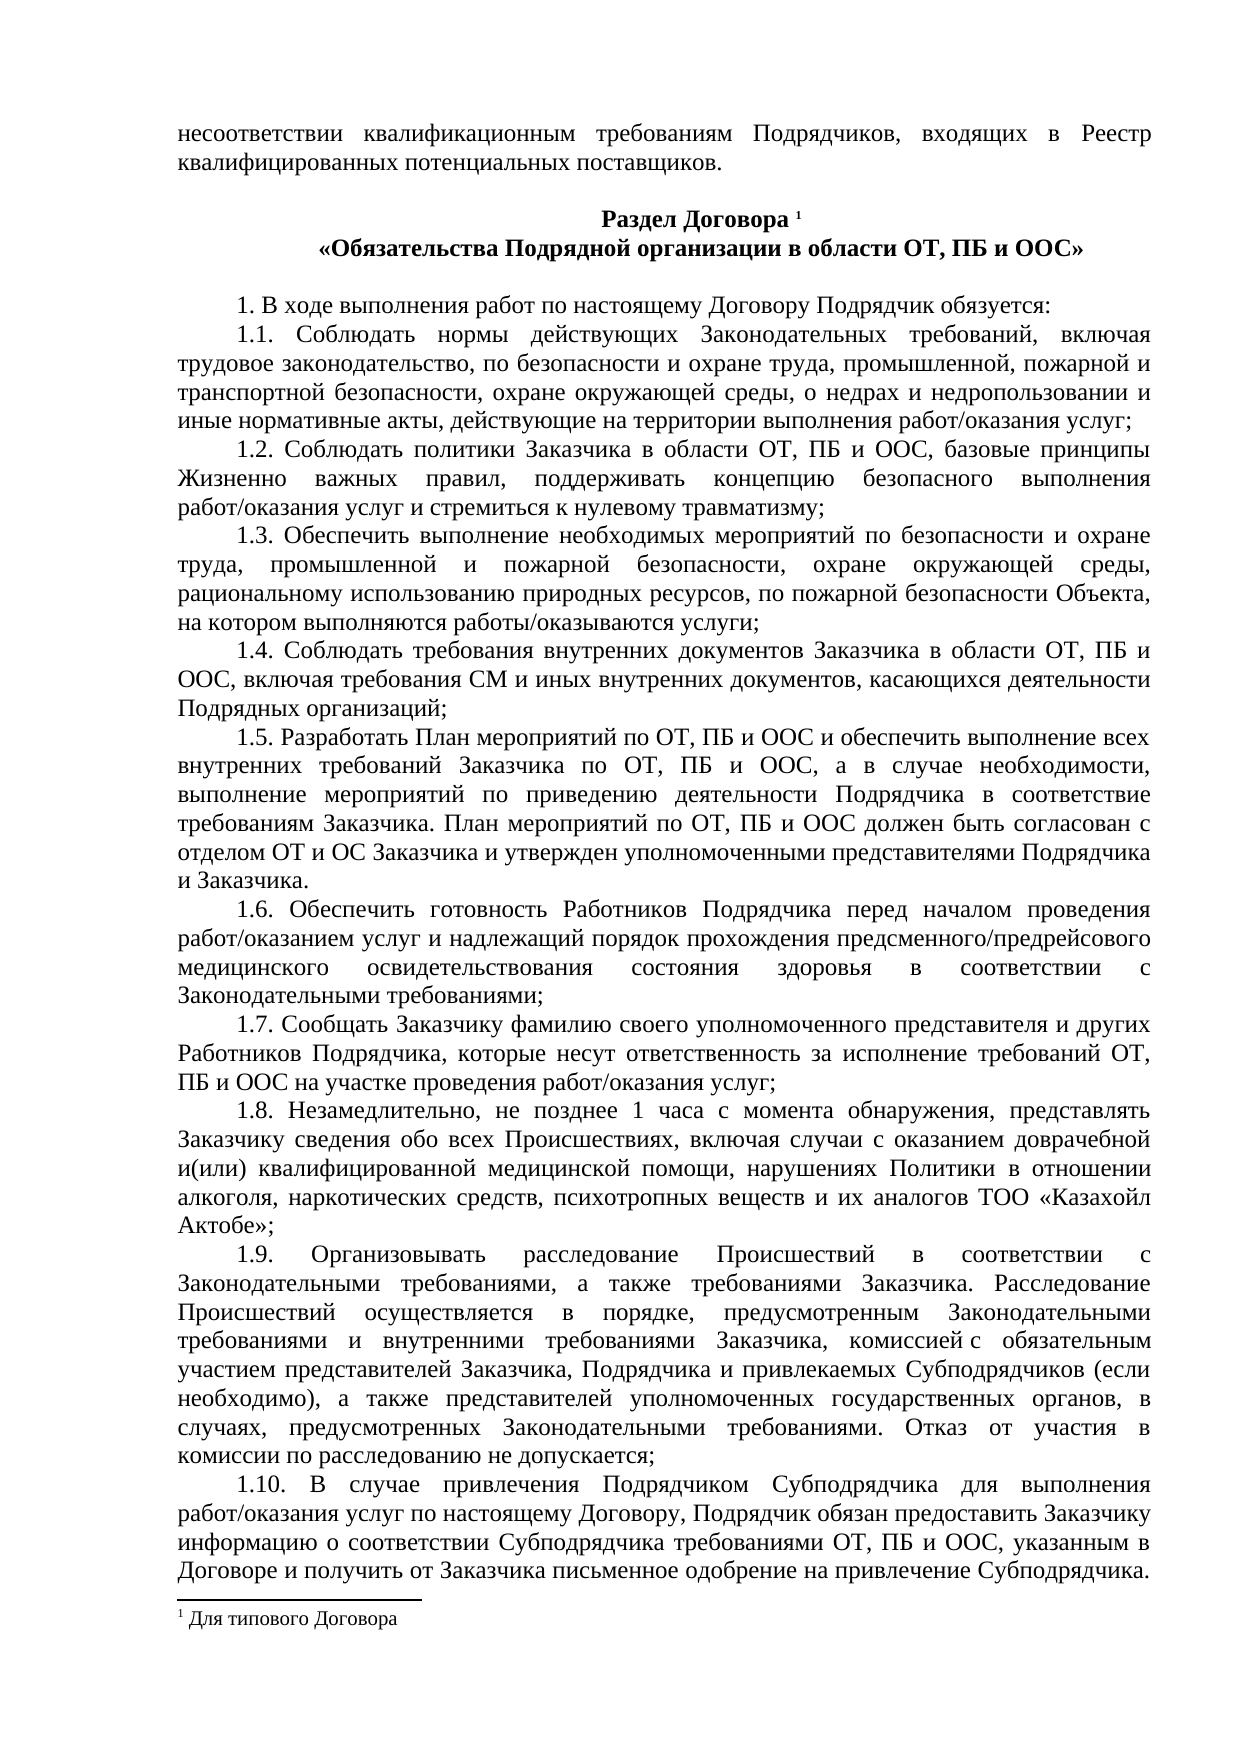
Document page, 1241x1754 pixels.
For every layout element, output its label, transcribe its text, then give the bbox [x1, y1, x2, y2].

text 1.4. Соблюдать требования внутренних документов Заказчика в области ОТ, ПБ и ООС, включая требования СМ и иных внутренних документов, касающихся деятельности Подрядных организаций; [177, 636, 1152, 722]
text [177, 118, 1152, 176]
text 1.6. Обеспечить готовность Работников Подрядчика перед началом проведения работ/оказанием услуг и надлежащий порядок прохождения предсменного/предрейсового медицинского освидетельствования состояния здоровья в соответствии с Законодательными требованиями; [177, 894, 1152, 1009]
text 1.7. Сообщать Заказчику фамилию своего уполномоченного представителя и других Работников Подрядчика, которые несут ответственность за исполнение требований ОТ, ПБ и ООС на участке проведения работ/оказания услуг; [177, 1009, 1152, 1096]
text 1.3. Обеспечить выполнение необходимых мероприятий по безопасности и охране труда, промышленной и пожарной безопасности, охране окружающей среды, рациональному использованию природных ресурсов, по пожарной безопасности Объекта, на котором выполняются работы/оказываются услуги; [177, 521, 1152, 636]
text «Обязательства Подрядной организации в области ОТ, ПБ и ООС» [177, 233, 1152, 262]
text Раздел Договора [177, 204, 1152, 233]
text 1.8. Незамедлительно, не позднее 1 часа с момента обнаружения, представлять Заказчику сведения обо всех Происшествиях, включая случаи с оказанием доврачебной и(или) квалифицированной медицинской помощи, нарушениях Политики в отношении алкоголя, наркотических средств, психотропных веществ и их аналогов ТОО «Казахойл Актобе»; [177, 1096, 1152, 1239]
text 1.2. Соблюдать политики Заказчика в области ОТ, ПБ и ООС, базовые принципы Жизненно важных правил, поддерживать концепцию безопасного выполнения работ/оказания услуг и стремиться к нулевому травматизму; [177, 434, 1152, 521]
text 1.5. Разработать План мероприятий по ОТ, ПБ и ООС и обеспечить выполнение всех внутренних требований Заказчика по ОТ, ПБ и ООС, а в случае необходимости, выполнение мероприятий по приведению деятельности Подрядчика в соответствие требованиям Заказчика. План мероприятий по ОТ, ПБ и ООС должен быть согласован с отделом ОТ и ОС Заказчика и утвержден уполномоченными представителями Подрядчика и Заказчика. [177, 722, 1152, 894]
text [177, 1469, 1152, 1584]
text 1.1. Соблюдать нормы действующих Законодательных требований, включая трудовое законодательство, по безопасности и охране труда, промышленной, пожарной и транспортной безопасности, охране окружающей среды, о недрах и недропользовании и иные нормативные акты, действующие на территории выполнения работ/оказания услуг; [177, 319, 1152, 434]
text 1.9. Организовывать расследование Происшествий в соответствии с Законодательными требованиями, а также требованиями Заказчика. Расследование Происшествий осуществляется в порядке, предусмотренным Законодательными требованиями и внутренними требованиями Заказчика, комиссией с обязательным участием представителей Заказчика, Подрядчика и привлекаемых Субподрядчиков (если необходимо), а также представителей уполномоченных государственных органов, в случаях, предусмотренных Законодательными требованиями. Отказ от участия в комиссии по расследованию не допускается; [177, 1239, 1152, 1469]
text 1. В ходе выполнения работ по настоящему Договору Подрядчик обязуется: [177, 291, 1152, 319]
